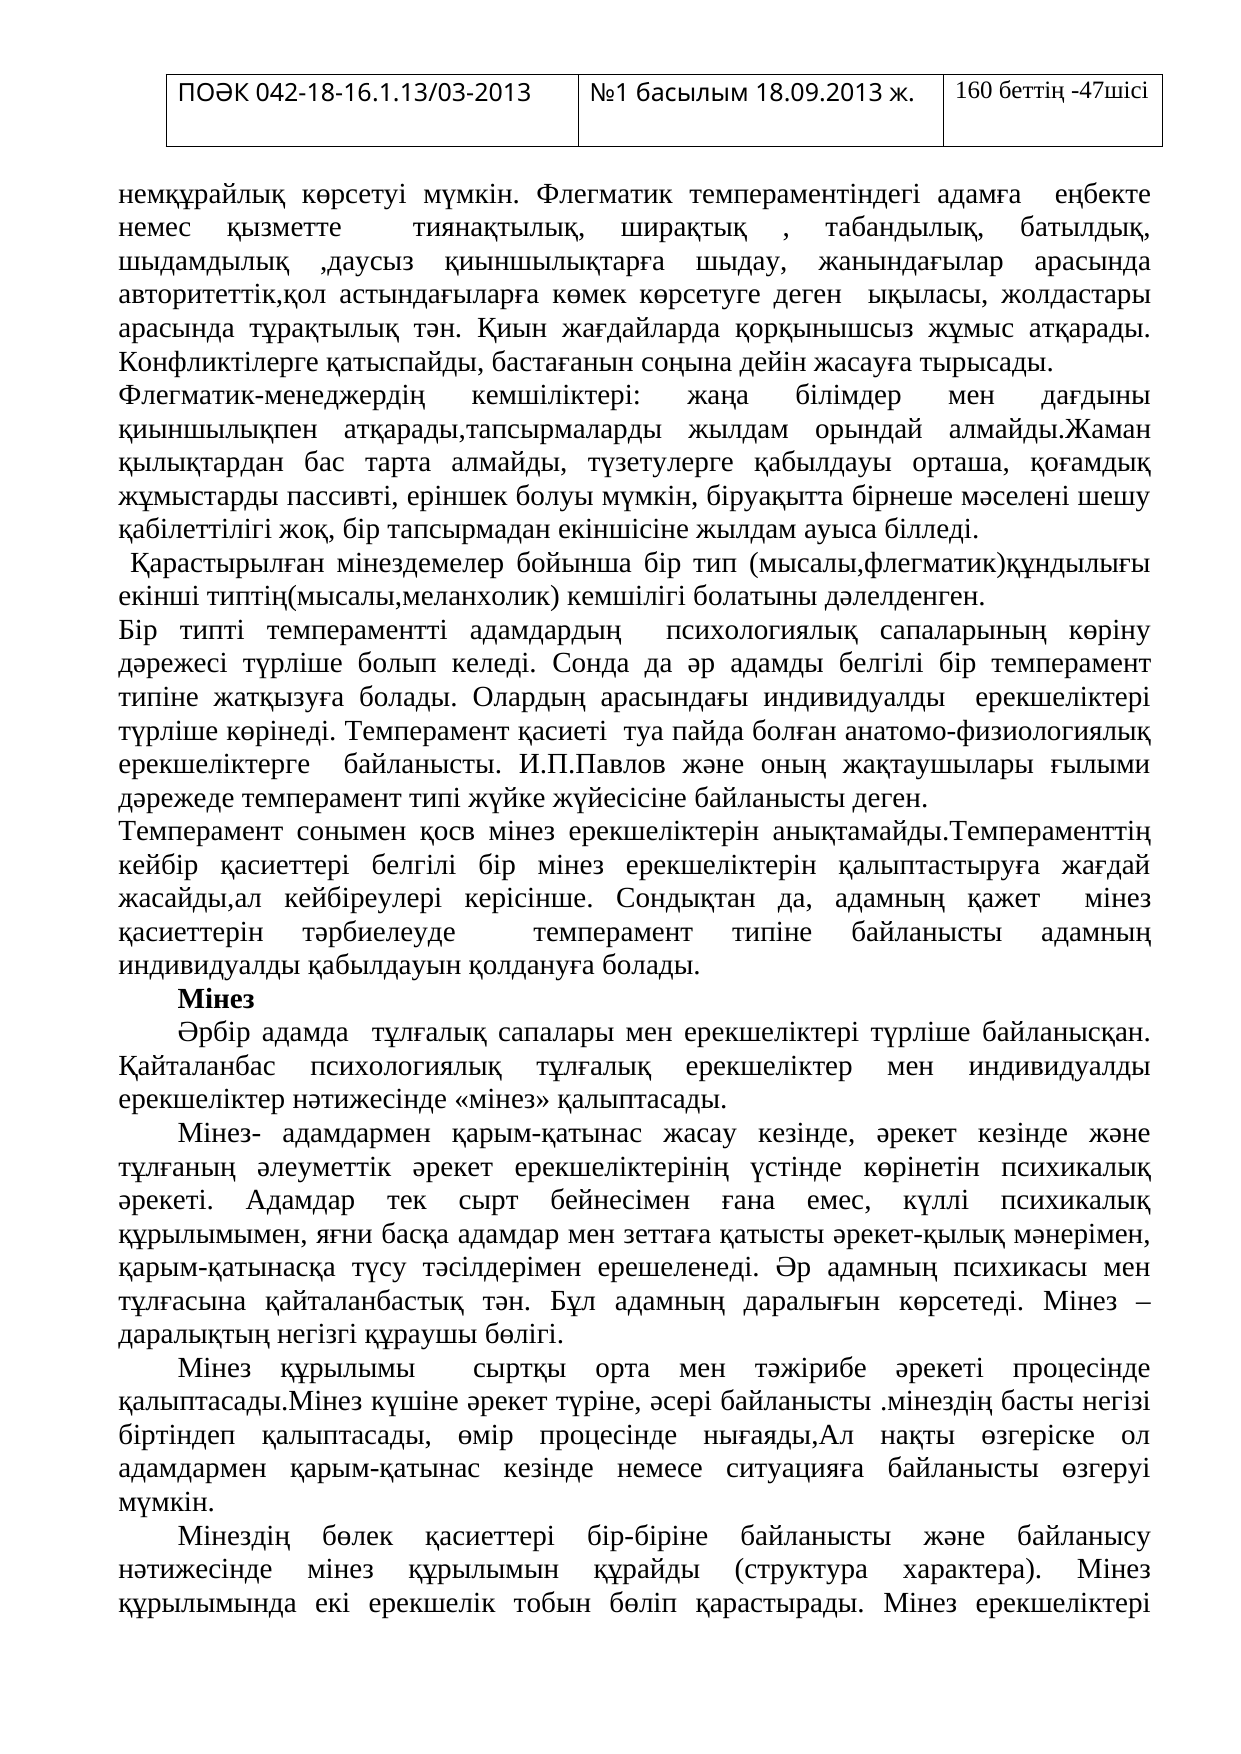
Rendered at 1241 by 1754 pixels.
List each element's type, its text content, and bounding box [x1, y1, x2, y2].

text Темперамент сонымен қосв мінез ерекшеліктерін анықтамайды.Темпераменттің кейбір қасиеттері белгілі бір мінез ерекшеліктерін қалыптастыруға жағдай жасайды,ал кейбіреулері керісінше. Сондықтан да, адамның қажет мінез қасиеттерін тәрбиелеуде темперамент типіне байланысты адамның индивидуалды қабылдауын қолдануға болады. [118, 813, 1152, 981]
text Қарастырылған мінездемелер бойынша бір тип (мысалы,флегматик)құндылығы екінші типтің(мысалы,меланхолик) кемшілігі болатыны дәлелденген. [118, 545, 1152, 612]
list Мінез құрылымы сыртқы орта мен тәжірибе әрекеті процесінде қалыптасады.Мінез күшіне әрекет түріне, әсері байланысты .мінездің басты негізі біртіндеп қалыптасады, өмір процесінде нығаяды,Ал нақты өзгеріске ол адамдармен қарым-қатынас кезінде немесе ситуацияға байланысты өзгеруі мүмкін. [118, 1350, 1152, 1518]
text Флегматик-менеджердің кемшіліктері: жаңа білімдер мен дағдыны қиыншылықпен атқарады,тапсырмаларды жылдам орындай алмайды.Жаман қылықтардан бас тарта алмайды, түзетулерге қабылдауы орташа, қоғамдық жұмыстарды пассивті, еріншек болуы мүмкін, біруақытта бірнеше мәселені шешу қабілеттілігі жоқ, бір тапсырмадан екіншісіне жылдам ауыса білледі. [118, 377, 1152, 545]
list Әрбір адамда тұлғалық сапалары мен ерекшеліктері түрліше байланысқан. Қайталанбас психологиялық тұлғалық ерекшеліктер мен индивидуалды ерекшеліктер нәтижесінде «мінез» қалыптасады. [118, 1014, 1152, 1115]
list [118, 1518, 1152, 1618]
list Мінез [118, 981, 1152, 1014]
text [118, 176, 1152, 377]
list Мінез- адамдармен қарым-қатынас жасау кезінде, әрекет кезінде және тұлғаның әлеуметтік әрекет ерекшеліктерінің үстінде көрінетін психикалық әрекеті. Адамдар тек сырт бейнесімен ғана емес, күллі психикалық құрылымымен, яғни басқа адамдар мен зеттаға қатысты әрекет-қылық мәнерімен, қарым-қатынасқа түсу тәсілдерімен ерешеленеді. Әр адамның психикасы мен тұлғасына қайталанбастық тән. Бұл адамның даралығын көрсетеді. Мінез – даралықтың негізгі құраушы бөлігі. [118, 1115, 1152, 1350]
text Бір типті темпераментті адамдардың психологиялық сапаларының көріну дәрежесі түрліше болып келеді. Сонда да әр адамды белгілі бір темперамент типіне жатқызуға болады. Олардың арасындағы индивидуалды ерекшеліктері түрліше көрінеді. Темперамент қасиеті туа пайда болған анатомо-физиологиялық ерекшеліктерге байланысты. И.П.Павлов және оның жақтаушылары ғылыми дәрежеде темперамент типі жүйке жүйесісіне байланысты деген. [118, 612, 1152, 813]
